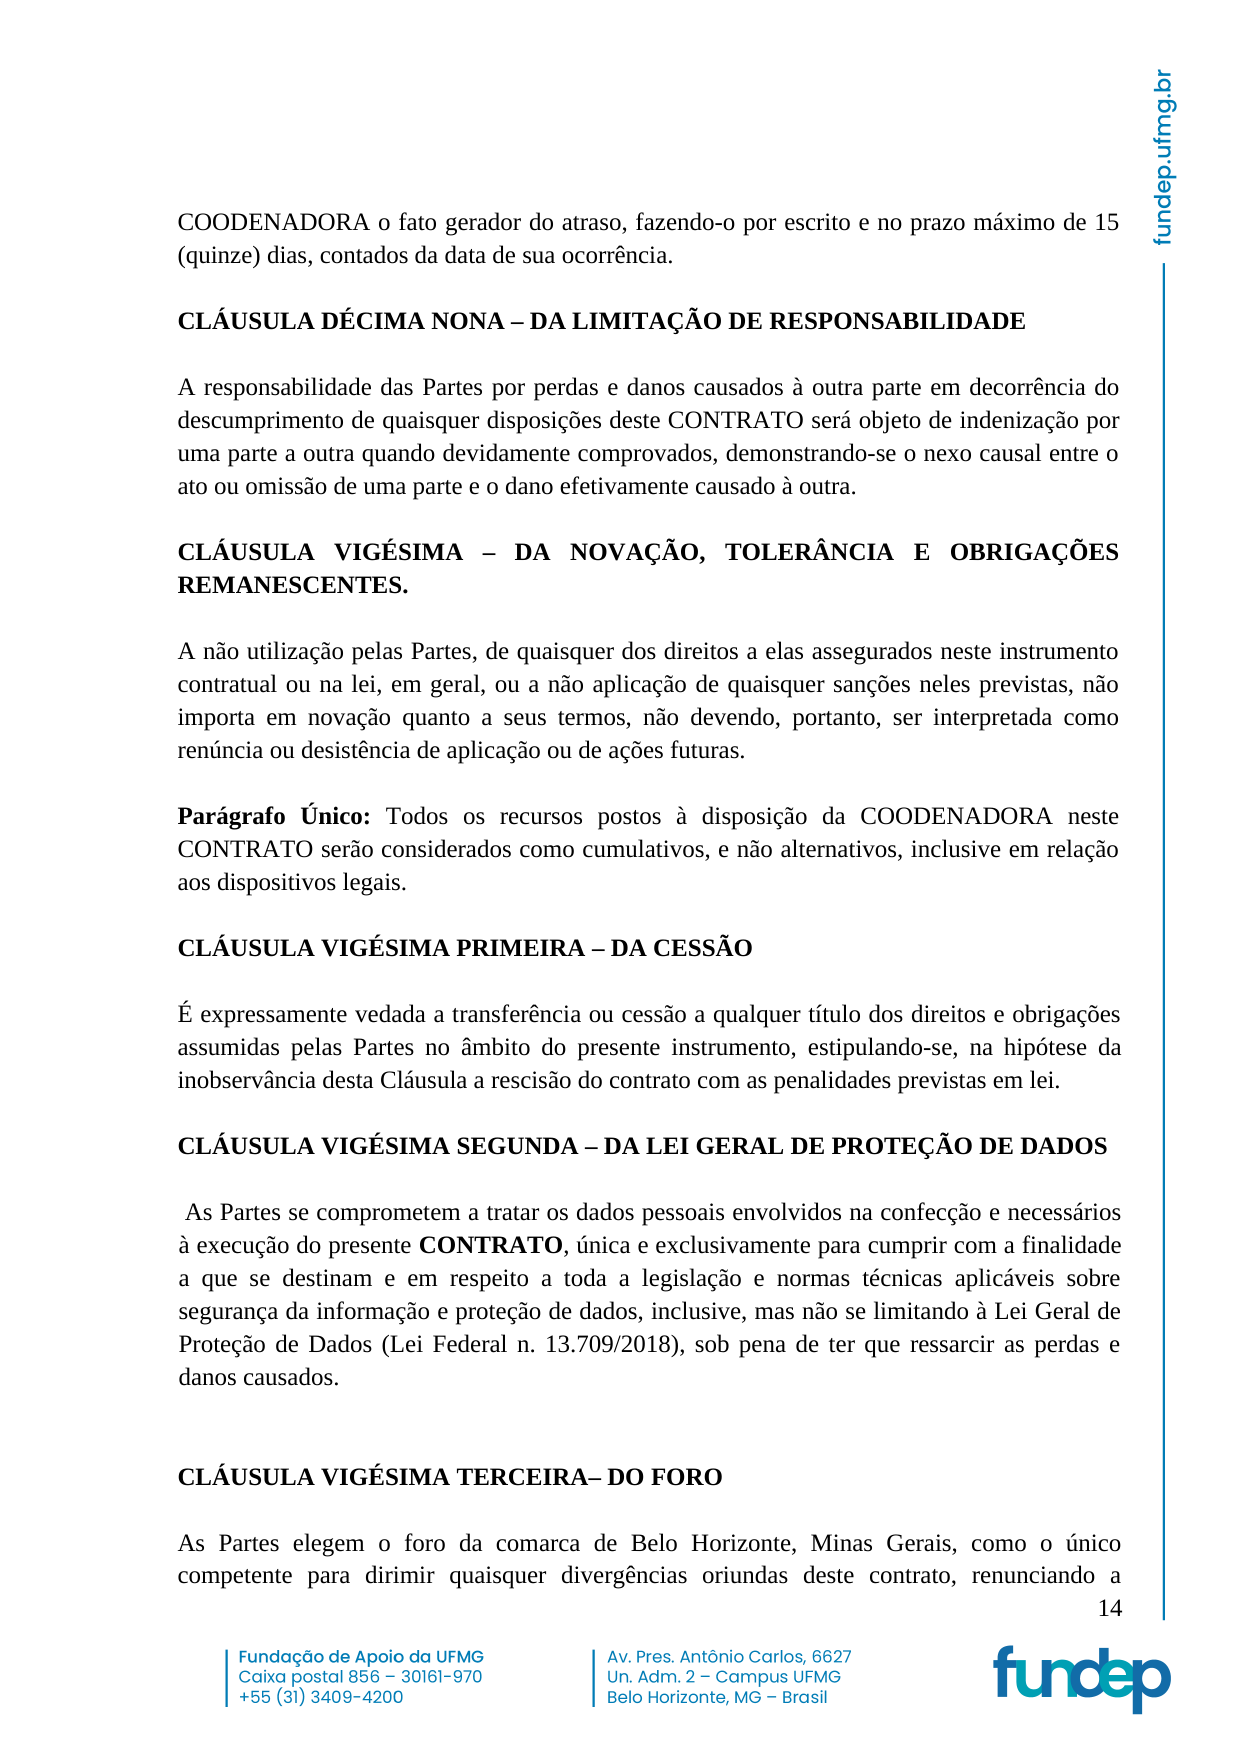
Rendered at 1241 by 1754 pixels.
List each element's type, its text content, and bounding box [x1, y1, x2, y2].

text CLÁUSULA DÉCIMA NONA – DA LIMITAÇÃO DE RESPONSABILIDADE [177, 306, 1120, 334]
text CLÁUSULA VIGÉSIMA – DA NOVAÇÃO, TOLERÂNCIA E OBRIGAÇÕES REMANESCENTES. [177, 537, 1120, 599]
picture [0, 5, 1223, 1754]
text É expressamente vedada a transferência ou cessão a qualquer título dos direitos e obrigações assumidas pelas Partes no âmbito do presente instrumento, estipulando-se, na hipótese da inobservância desta Cláusula a rescisão do contrato com as penalidades previstas em lei. [177, 999, 1122, 1094]
text CLÁUSULA VIGÉSIMA TERCEIRA– DO FORO [177, 1462, 1122, 1490]
text CLÁUSULA VIGÉSIMA SEGUNDA – DA LEI GERAL DE PROTEÇÃO DE DADOS [177, 1131, 1122, 1160]
text A não utilização pelas Partes, de quaisquer dos direitos a elas assegurados neste instrumento contratual ou na lei, em geral, ou a não aplicação de quaisquer sanções neles previstas, não importa em novação quanto a seus termos, não devendo, portanto, ser interpretada como renúncia ou desistência de aplicação ou de ações futuras. [177, 636, 1120, 764]
text A responsabilidade das Partes por perdas e danos causados à outra parte em decorrência do descumprimento de quaisquer disposições deste CONTRATO será objeto de indenização por uma parte a outra quando devidamente comprovados, demonstrando-se o nexo causal entre o ato ou omissão de uma parte e o dano efetivamente causado à outra. [177, 372, 1120, 500]
text As Partes se comprometem a tratar os dados pessoais envolvidos na confecção e necessários à execução do presente CONTRATO, única e exclusivamente para cumprir com a finalidade a que se destinam e em respeito a toda a legislação e normas técnicas aplicáveis sobre segurança da informação e proteção de dados, inclusive, mas não se limitando à Lei Geral de Proteção de Dados (Lei Federal n. 13.709/2018), sob pena de ter que ressarcir as perdas e danos causados. [177, 1197, 1122, 1391]
text CLÁUSULA VIGÉSIMA PRIMEIRA – DA CESSÃO [177, 933, 1120, 962]
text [177, 207, 1120, 268]
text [177, 1528, 1122, 1589]
text Parágrafo Único: Todos os recursos postos à disposição da COODENADORA neste CONTRATO serão considerados como cumulativos, e não alternativos, inclusive em relação aos dispositivos legais. [177, 801, 1120, 896]
